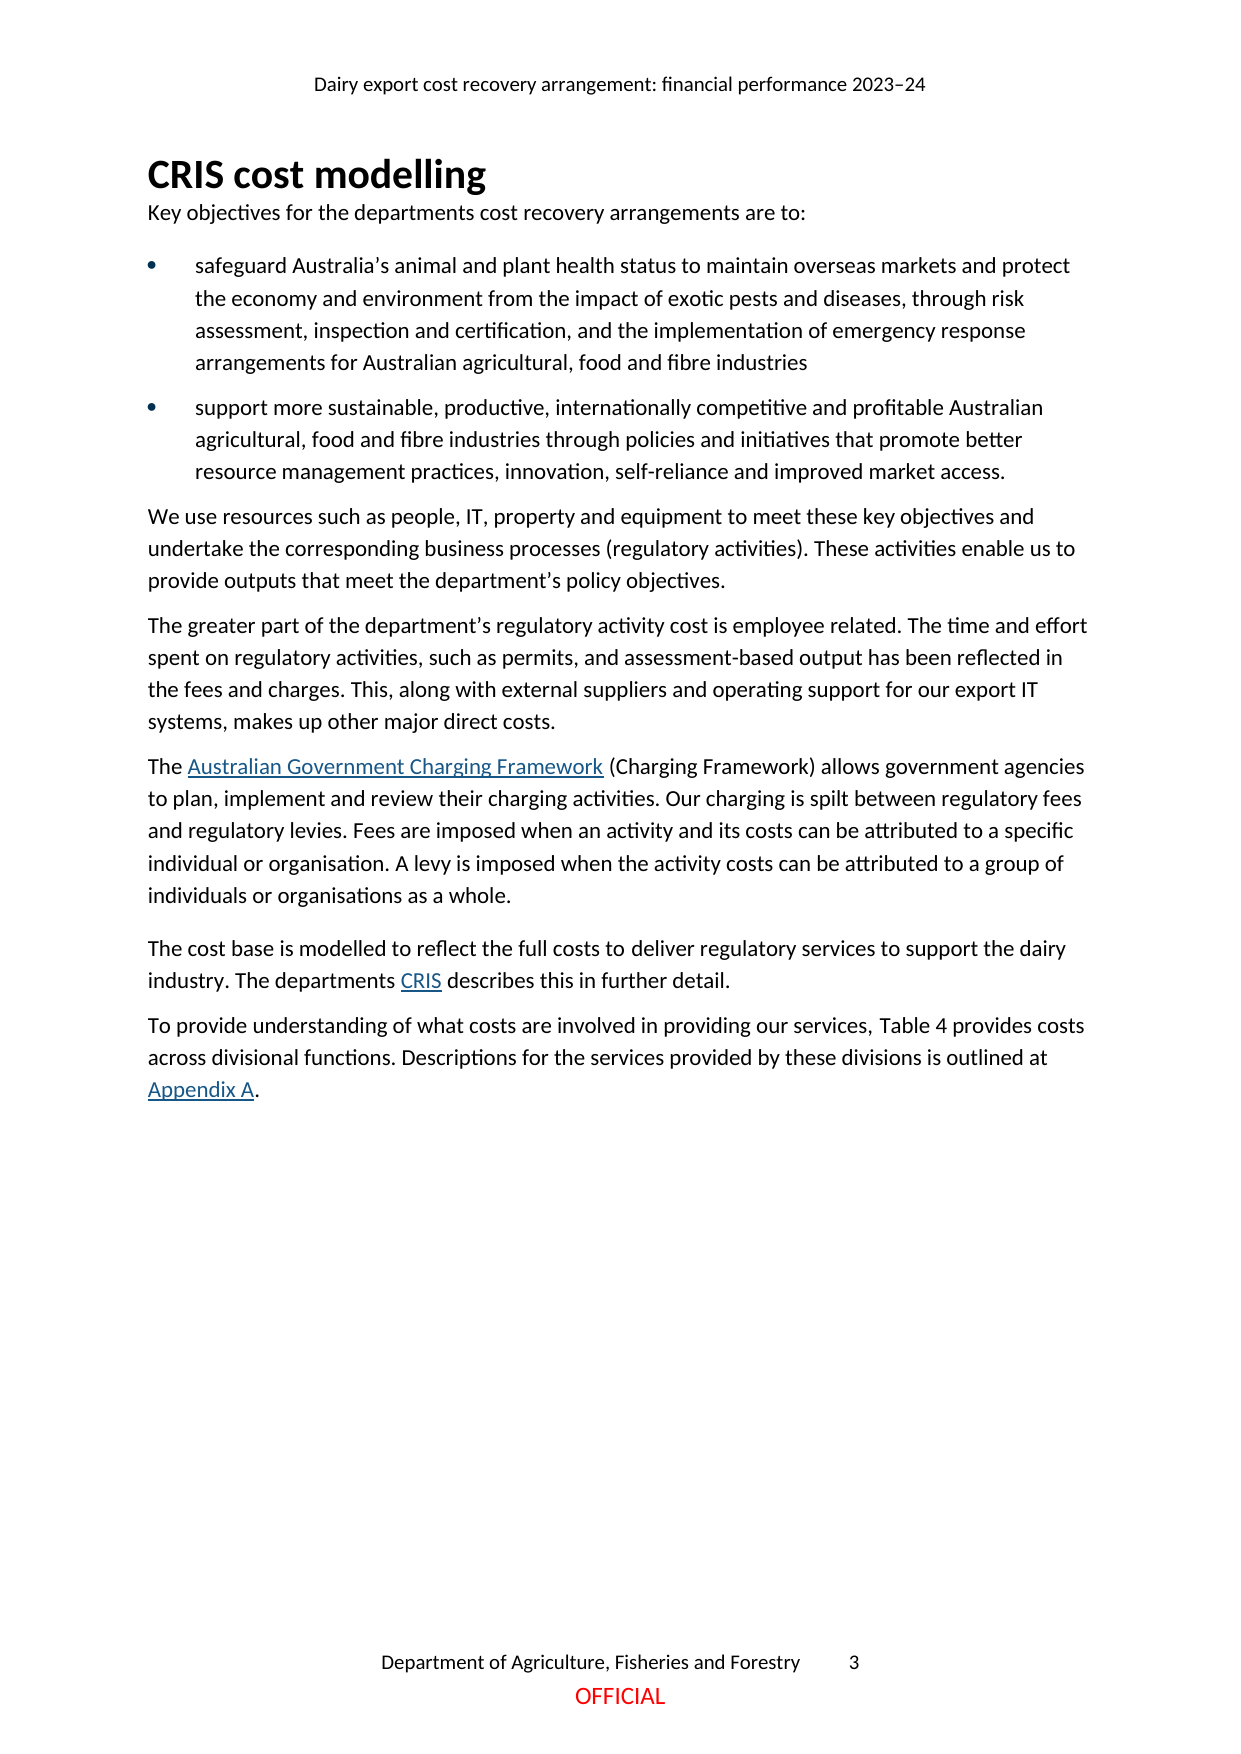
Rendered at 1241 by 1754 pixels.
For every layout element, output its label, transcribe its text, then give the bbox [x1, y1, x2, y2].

text The greater part of the department’s regulatory activity cost is employee related. The time and effort spent on regulatory activities, such as permits, and assessment-based output has been reflected in the fees and charges. This, along with external suppliers and operating support for our export IT systems, makes up other major direct costs. [148, 611, 1092, 736]
subtitle CRIS cost modelling [148, 148, 1092, 198]
text The cost base is modelled to reflect the full costs to deliver regulatory services to support the dairy industry. The departments CRIS describes this in further detail. [148, 934, 1092, 994]
list support more sustainable, productive, internationally competitive and profitable Australian agricultural, food and fibre industries through policies and initiatives that promote better resource management practices, innovation, self-reliance and improved market access. [148, 393, 1092, 485]
text To provide understanding of what costs are involved in providing our services, Table 4 provides costs across divisional functions. Descriptions for the services provided by these divisions is outlined at Appendix A. [148, 1011, 1092, 1103]
list safeguard Australia’s animal and plant health status to maintain overseas markets and protect the economy and environment from the impact of exotic pests and diseases, through risk assessment, inspection and certification, and the implementation of emergency response arrangements for Australian agricultural, food and fibre industries [148, 252, 1092, 376]
text We use resources such as people, IT, property and equipment to meet these key objectives and undertake the corresponding business processes (regulatory activities). These activities enable us to provide outputs that meet the department’s policy objectives. [148, 502, 1092, 594]
text The Australian Government Charging Framework (Charging Framework) allows government agencies to plan, implement and review their charging activities. Our charging is spilt between regulatory fees and regulatory levies. Fees are imposed when an activity and its costs can be attributed to a specific individual or organisation. A levy is imposed when the activity costs can be attributed to a group of individuals or organisations as a whole. [148, 752, 1092, 909]
text Key objectives for the departments cost recovery arrangements are to: [148, 198, 1092, 227]
